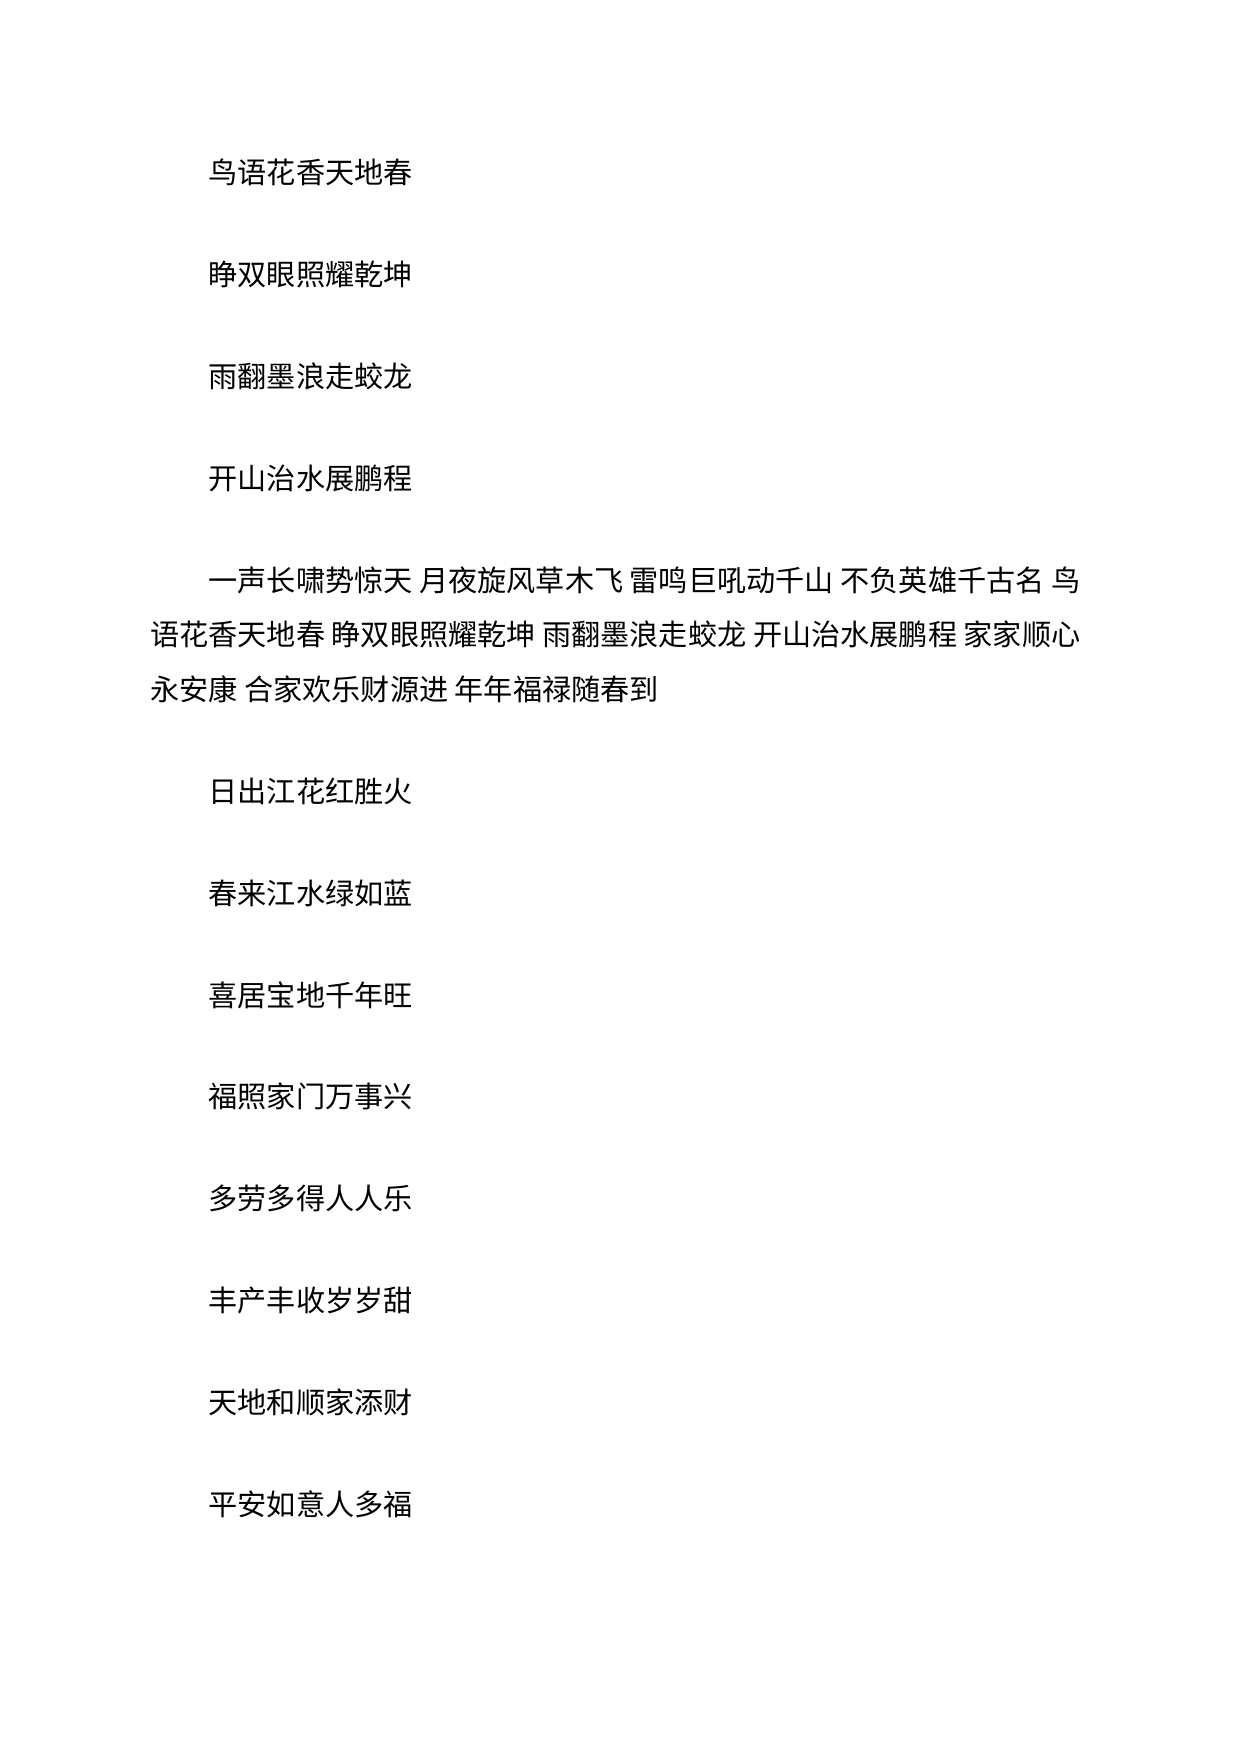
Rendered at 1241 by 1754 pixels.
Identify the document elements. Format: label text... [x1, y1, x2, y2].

text 丰产丰收岁岁甜 [150, 1277, 1090, 1320]
text 平安如意人多福 [150, 1481, 1090, 1523]
text 鸟语花香天地春 [150, 150, 1090, 192]
text 雨翻墨浪走蛟龙 [150, 353, 1090, 396]
text 天地和顺家添财 [150, 1379, 1090, 1422]
text 开山治水展鹏程 [150, 455, 1090, 498]
text 福照家门万事兴 [150, 1074, 1090, 1116]
text 多劳多得人人乐 [150, 1176, 1090, 1218]
text 睁双眼照耀乾坤 [150, 252, 1090, 294]
text 日出江花红胜火 [150, 769, 1090, 811]
text 春来江水绿如蓝 [150, 870, 1090, 913]
text 一声长啸势惊天 月夜旋风草木飞 雷鸣巨吼动千山 不负英雄千古名 鸟语花香天地春 睁双眼照耀乾坤 雨翻墨浪走蛟龙 开山治水展鹏程 家家顺心永安康 合家欢乐财源进 年年福禄随春到 [150, 557, 1090, 709]
text 喜居宝地千年旺 [150, 972, 1090, 1014]
